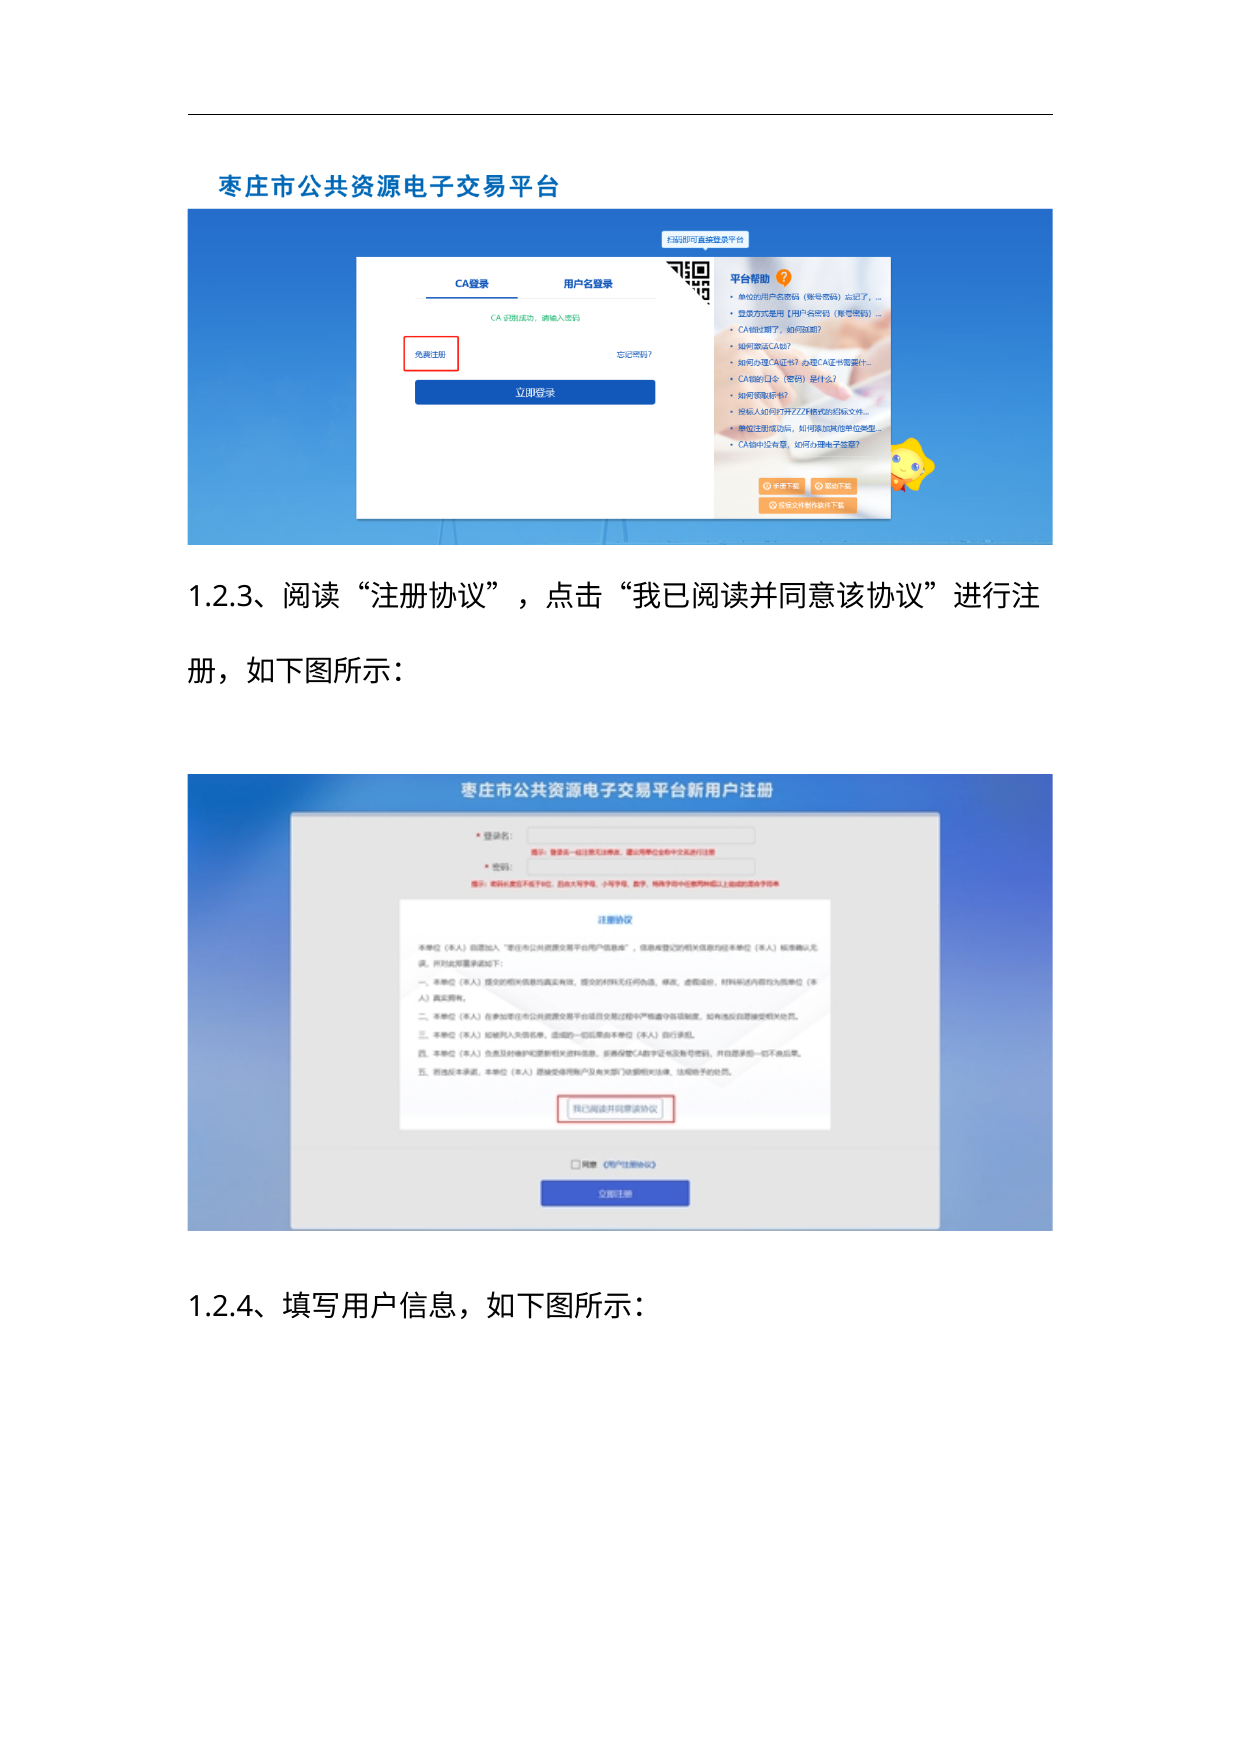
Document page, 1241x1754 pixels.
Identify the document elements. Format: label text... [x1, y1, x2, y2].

picture [187, 774, 1053, 1231]
picture [187, 162, 1053, 545]
text 1.2.1、登录枣庄市公共资源交易网（ggzy.zaozhuang.gov.cn），根据用户类型选择相应登录入口点击进入，如下图所示：1.2.2、点击“免费注册”，如下图所示：1.2.3、阅读“注册协议”，点击“我已阅读并同意该协议”进行注册，如下图所示：1.2.4、填写用户信息，如下图所示： [187, 545, 1053, 774]
text 1.2.1、登录枣庄市公共资源交易网（ggzy.zaozhuang.gov.cn），根据用户类型选择相应登录入口点击进入，如下图所示：1.2.2、点击“免费注册”，如下图所示：1.2.3、阅读“注册协议”，点击“我已阅读并同意该协议”进行注册，如下图所示：1.2.4、填写用户信息，如下图所示： [187, 1231, 1053, 1337]
